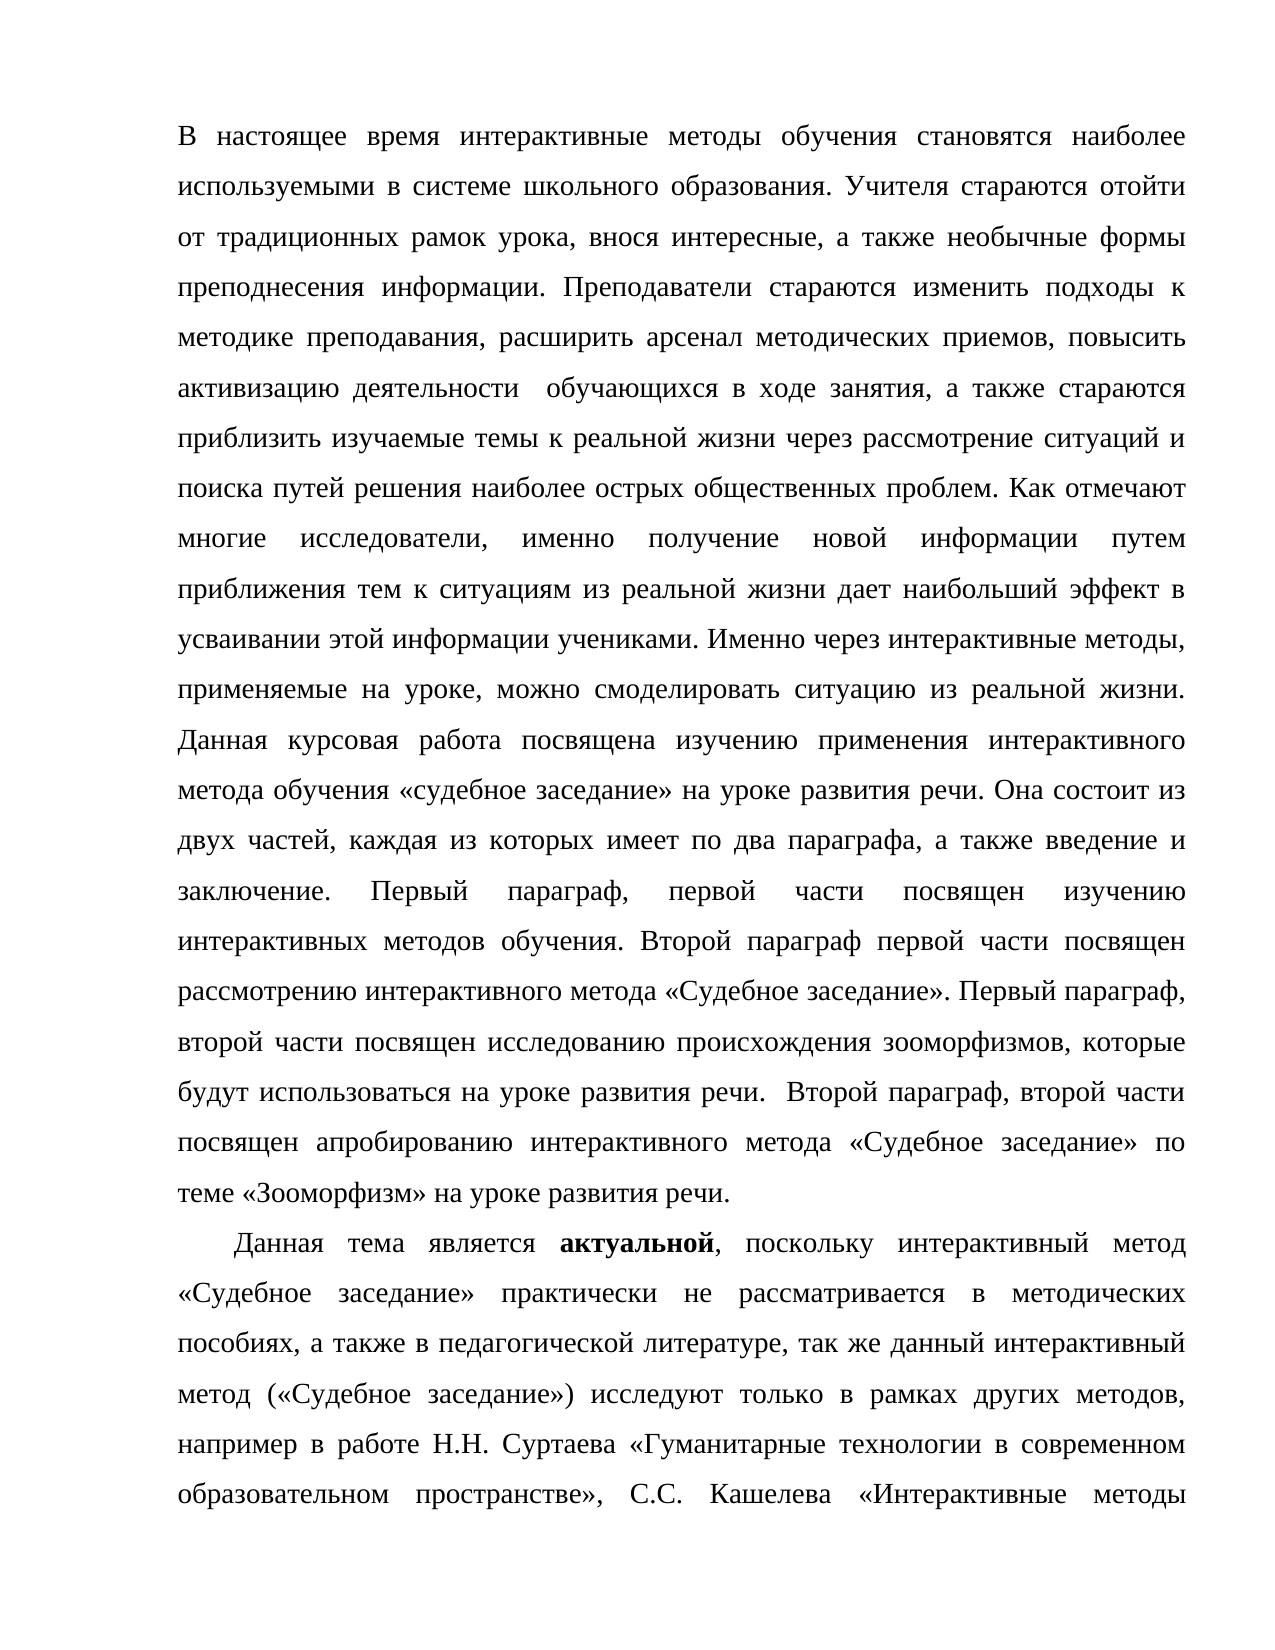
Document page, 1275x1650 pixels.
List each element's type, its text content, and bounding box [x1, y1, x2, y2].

text В настоящее время интерактивные методы обучения становятся наиболее используемыми в системе школьного образования. Учителя стараются отойти от традиционных рамок урока, внося интересные, а также необычные формы преподнесения информации. Преподаватели стараются изменить подходы к методике преподавания, расширить арсенал методических приемов, повысить активизацию деятельности обучающихся в ходе занятия, а также стараются приблизить изучаемые темы к реальной жизни через рассмотрение ситуаций и поиска путей решения наиболее острых общественных проблем. Как отмечают многие исследователи, именно получение новой информации путем приближения тем к ситуациям из реальной жизни дает наибольший эффект в усваивании этой информации учениками. Именно через интерактивные методы, применяемые на уроке, можно смоделировать ситуацию из реальной жизни. Данная курсовая работа посвящена изучению применения интерактивного метода обучения «судебное заседание» на уроке развития речи. Она состоит из двух частей, каждая из которых имеет по два параграфа, а также введение и заключение. Первый параграф, первой части посвящен изучению интерактивных методов обучения. Второй параграф первой части посвящен рассмотрению интерактивного метода «Судебное заседание». Первый параграф, второй части посвящен исследованию происхождения зооморфизмов, которые будут использоваться на уроке развития речи. Второй параграф, второй части посвящен апробированию интерактивного метода «Судебное заседание» по теме «Зооморфизм» на уроке развития речи. [177, 118, 1186, 1208]
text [177, 1225, 1186, 1510]
